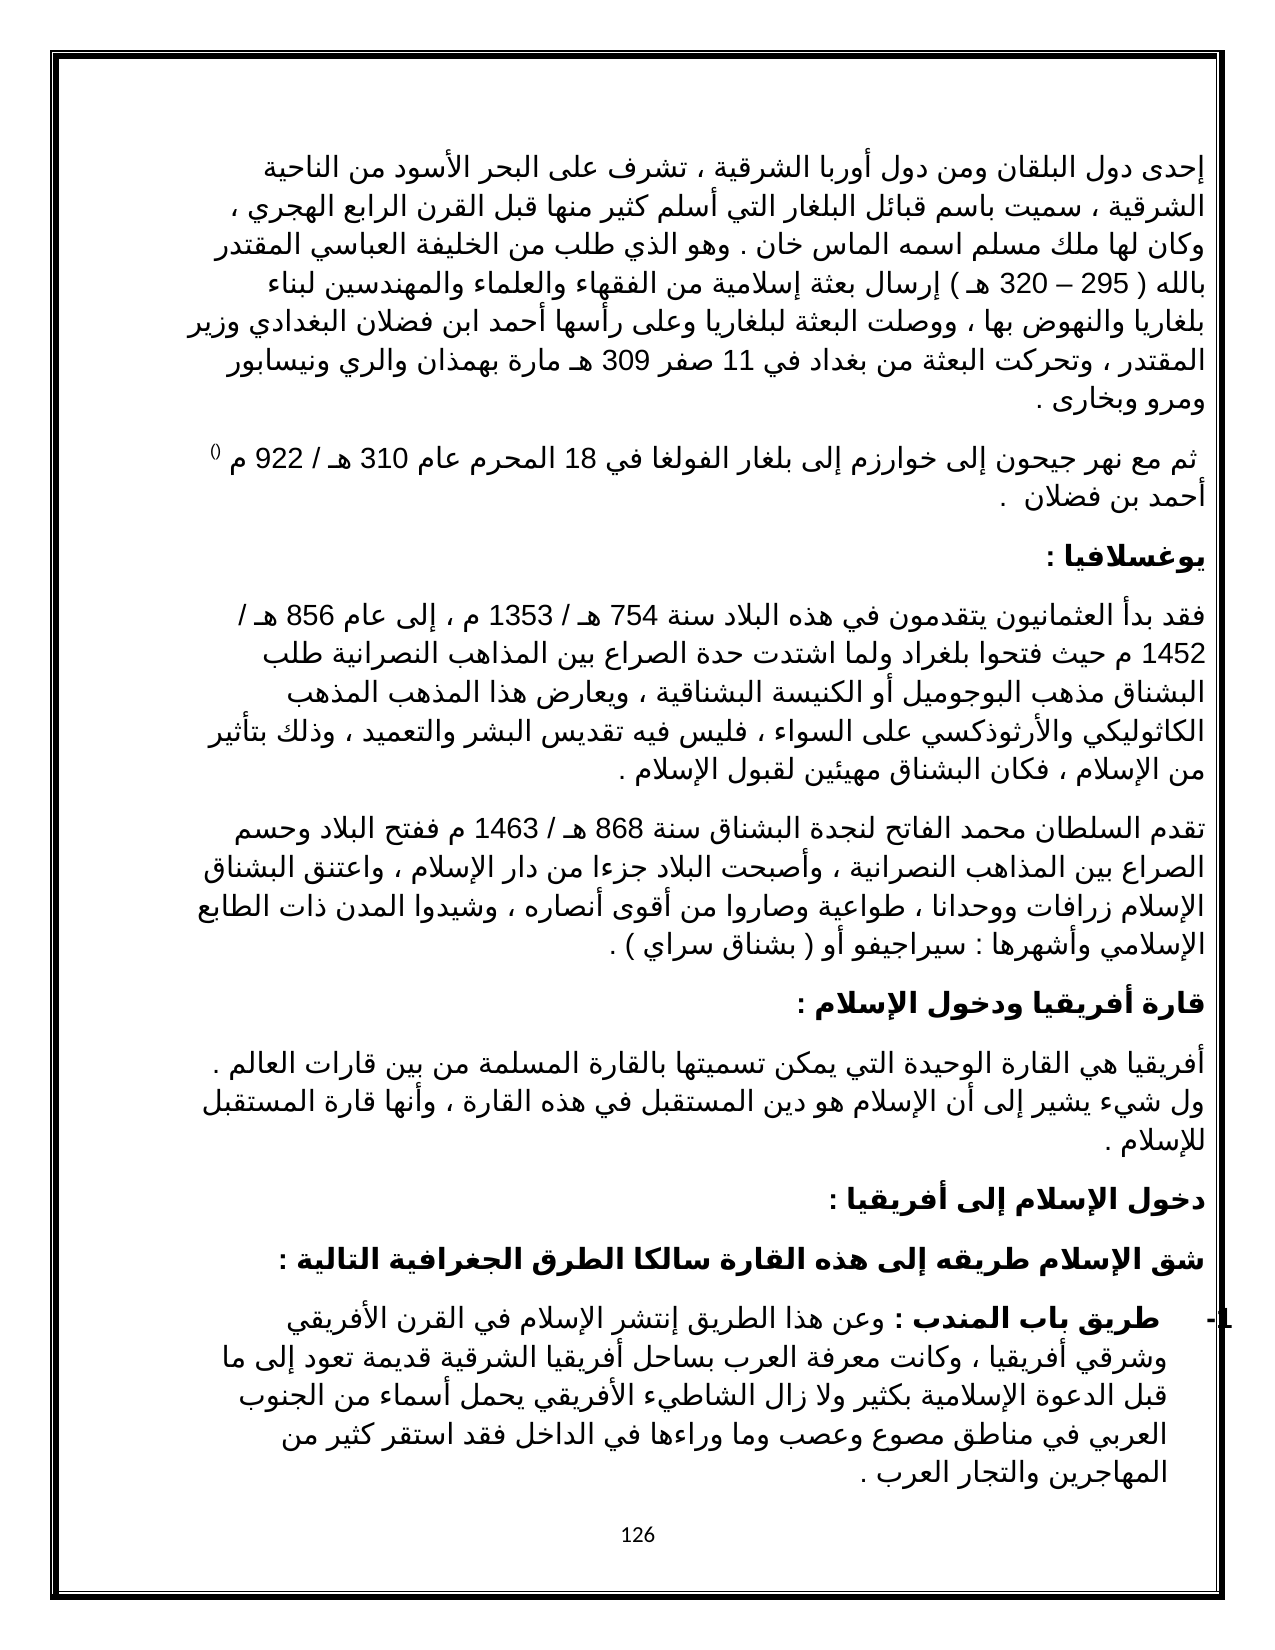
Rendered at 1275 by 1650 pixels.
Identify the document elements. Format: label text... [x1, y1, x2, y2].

text أفريقيا هي القارة الوحيدة التي يمكن تسميتها بالقارة المسلمة من بين قارات العالم . ول شيء يشير إلى أن الإسلام هو دين المستقبل في هذه القارة ، وأنها قارة المستقبل للإسلام . [187, 1046, 1206, 1156]
text إحدى دول البلقان ومن دول أوربا الشرقية ، تشرف على البحر الأسود من الناحية الشرقية ، سميت باسم قبائل البلغار التي أسلم كثير منها قبل القرن الرابع الهجري ، وكان لها ملك مسلم اسمه الماس خان . وهو الذي طلب من الخليفة العباسي المقتدر بالله ( 295 – 320 هـ ) إرسال بعثة إسلامية من الفقهاء والعلماء والمهندسين لبناء بلغاريا والنهوض بها ، ووصلت البعثة لبلغاريا وعلى رأسها أحمد ابن فضلان البغدادي وزير المقتدر ، وتحركت البعثة من بغداد في 11 صفر 309 هـ مارة بهمذان والري ونيسابور ومرو وبخارى . [187, 150, 1206, 415]
text قارة أفريقيا ودخول الإسلام : [187, 986, 1206, 1020]
text شق الإسلام طريقه إلى هذه القارة سالكا الطرق الجغرافية التالية : [187, 1242, 1206, 1275]
text تقدم السلطان محمد الفاتح لنجدة البشناق سنة 868 هـ / 1463 م ففتح البلاد وحسم الصراع بين المذاهب النصرانية ، وأصبحت البلاد جزءا من دار الإسلام ، واعتنق البشناق الإسلام زرافات ووحدانا ، طواعية وصاروا من أقوى أنصاره ، وشيدوا المدن ذات الطابع الإسلامي وأشهرها : سيراجيفو أو ( بشناق سراي ) . [187, 811, 1206, 961]
text دخول الإسلام إلى أفريقيا : [187, 1182, 1206, 1216]
text ثم مع نهر جيحون إلى خوارزم إلى بلغار الفولغا في 18 المحرم عام 310 هـ / 922 م () أحمد بن فضلان . [187, 441, 1206, 513]
text فقد بدأ العثمانيون يتقدمون في هذه البلاد سنة 754 هـ / 1353 م ، إلى عام 856 هـ / 1452 م حيث فتحوا بلغراد ولما اشتدت حدة الصراع بين المذاهب النصرانية طلب البشناق مذهب البوجوميل أو الكنيسة البشناقية ، ويعارض هذا المذهب المذهب الكاثوليكي والأرثوذكسي على السواء ، فليس فيه تقديس البشر والتعميد ، وذلك بتأثير من الإسلام ، فكان البشناق مهيئين لقبول الإسلام . [187, 598, 1206, 786]
text يوغسلافيا : [187, 538, 1206, 572]
list طريق باب المندب : وعن هذا الطريق إنتشر الإسلام في القرن الأفريقي وشرقي أفريقيا ، وكانت معرفة العرب بساحل أفريقيا الشرقية قديمة تعود إلى ما قبل الدعوة الإسلامية بكثير ولا زال الشاطيء الأفريقي يحمل أسماء من الجنوب العربي في مناطق مصوع وعصب وما وراءها في الداخل فقد استقر كثير من المهاجرين والتجار العرب . [187, 1301, 1206, 1489]
